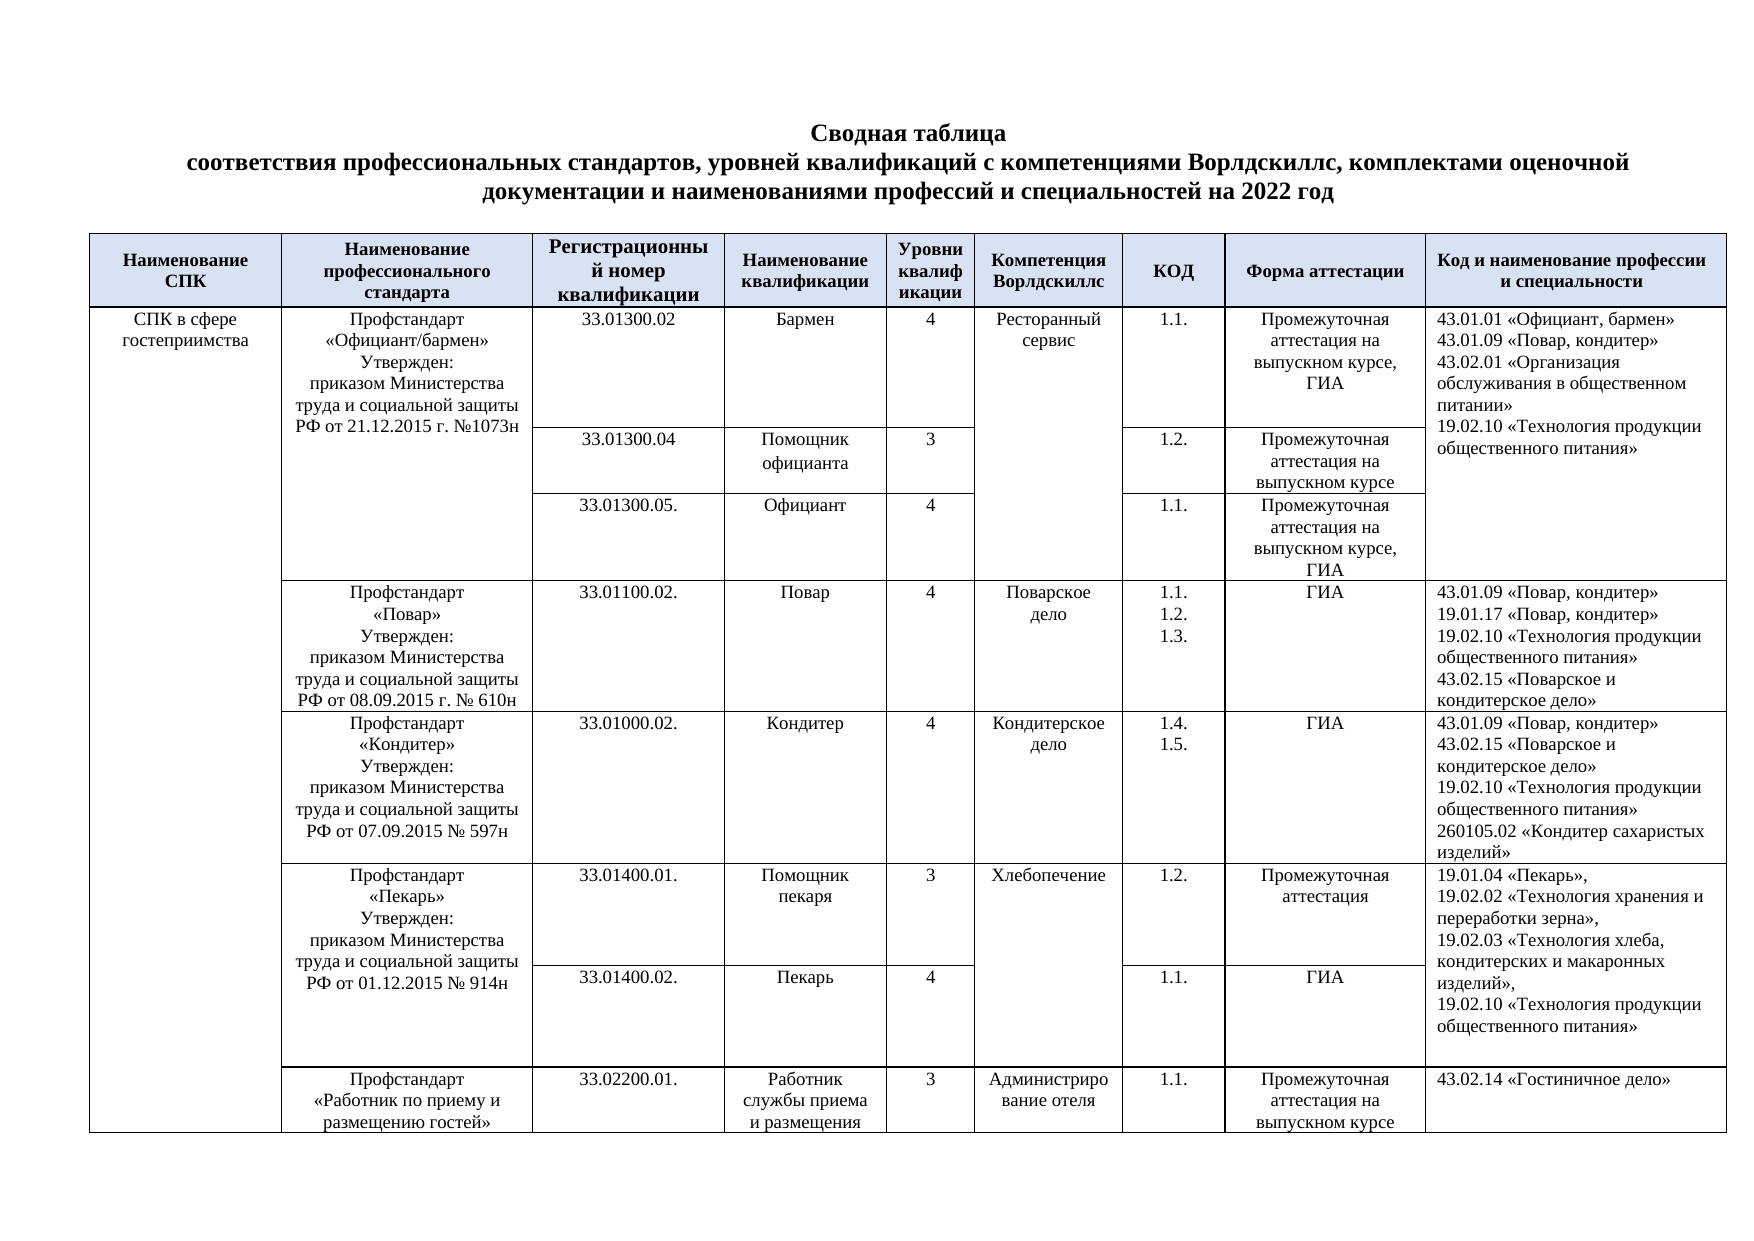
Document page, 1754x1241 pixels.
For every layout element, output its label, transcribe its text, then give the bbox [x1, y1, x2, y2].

table_header Компетенция Ворлдскиллс [975, 234, 1122, 306]
table_cell Бармен [725, 308, 886, 427]
table_cell Поварское дело [975, 581, 1122, 711]
table_cell Промежуточная аттестация на выпускном курсе [1226, 428, 1425, 493]
table_cell 1.1. [1123, 308, 1224, 427]
table_header Код и наименование профессии и специальности [1426, 234, 1726, 306]
table_cell 1.1. 1.2. 1.3. [1123, 581, 1224, 711]
table_cell 33.01300.04 [533, 428, 724, 493]
table_header Форма аттестации [1226, 234, 1425, 306]
table_cell Официант [725, 494, 886, 580]
table_cell ГИА [1226, 581, 1425, 711]
table_cell Помощник пекаря [725, 864, 886, 964]
table_cell 1.4. 1.5. [1123, 712, 1224, 863]
table_header Наименование СПК [90, 234, 281, 306]
table_cell 43.01.09 «Повар, кондитер» 19.01.17 «Повар, кондитер» 19.02.10 «Технология продукции общественного питания» 43.02.15 «Поварское и кондитерское дело» [1426, 581, 1726, 711]
table_header Уровни квалификации [887, 234, 974, 306]
table_cell Профстандарт «Кондитер» Утвержден: приказом Министерства труда и социальной защиты РФ от 07.09.2015 № 597н [282, 712, 532, 863]
table_cell ГИА [1226, 712, 1425, 863]
table_cell 33.02200.01. [533, 1068, 724, 1132]
table_cell Профстандарт «Официант/бармен» Утвержден: приказом Министерства труда и социальной защиты РФ от 21.12.2015 г. №1073н [282, 308, 532, 580]
table_cell 3 [887, 864, 974, 964]
table_header Регистрационный номер квалификации [533, 234, 724, 306]
text Сводная таблица [133, 118, 1683, 147]
table_cell 4 [887, 308, 974, 427]
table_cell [282, 1068, 532, 1132]
table_cell 4 [887, 494, 974, 580]
text соответствия профессиональных стандартов, уровней квалификаций с компетенциями Ворлдскиллс, комплектами оценочной документации и наименованиями профессий и специальностей на 2022 год [133, 147, 1683, 204]
table_cell Профстандарт «Повар» Утвержден: приказом Министерства труда и социальной защиты РФ от 08.09.2015 г. № 610н [282, 581, 532, 711]
table_cell Повар [725, 581, 886, 711]
table_cell Кондитер [725, 712, 886, 863]
table_cell 33.01400.01. [533, 864, 724, 964]
table_cell ГИА [1226, 966, 1425, 1066]
table_cell Ресторанный сервис [975, 308, 1122, 580]
table_cell 1.2. [1123, 428, 1224, 493]
table_cell Кондитерское дело [975, 712, 1122, 863]
table_cell 43.02.14 «Гостиничное дело» [1426, 1068, 1726, 1132]
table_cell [725, 1068, 886, 1132]
table_cell Промежуточная аттестация на выпускном курсе [1226, 1068, 1425, 1132]
table_header КОД [1123, 234, 1224, 306]
table_cell 1.1. [1123, 1068, 1224, 1132]
table_cell 43.01.01 «Официант, бармен» 43.01.09 «Повар, кондитер» 43.02.01 «Организация обслуживания в общественном питании» 19.02.10 «Технология продукции общественного питания» [1426, 308, 1726, 580]
table_cell 4 [887, 581, 974, 711]
table_header Наименование квалификации [725, 234, 886, 306]
table_cell 1.1. [1123, 494, 1224, 580]
table_cell Промежуточная аттестация [1226, 864, 1425, 964]
table_cell 33.01000.02. [533, 712, 724, 863]
table_header Наименование профессионального стандарта [282, 234, 532, 306]
table_cell 33.01300.05. [533, 494, 724, 580]
table_cell СПК в сфере гостеприимства [90, 308, 281, 1132]
table_cell 3 [887, 1068, 974, 1132]
table_cell 33.01400.02. [533, 966, 724, 1066]
table_cell Помощник официанта [725, 428, 886, 493]
table_cell 33.01100.02. [533, 581, 724, 711]
table_cell 33.01300.02 [533, 308, 724, 427]
table_cell 43.01.09 «Повар, кондитер» 43.02.15 «Поварское и кондитерское дело» 19.02.10 «Технология продукции общественного питания» 260105.02 «Кондитер сахаристых изделий» [1426, 712, 1726, 863]
table_cell Хлебопечение [975, 864, 1122, 1066]
table_cell Пекарь [725, 966, 886, 1066]
table_cell 4 [887, 712, 974, 863]
table_cell Профстандарт «Пекарь» Утвержден: приказом Министерства труда и социальной защиты РФ от 01.12.2015 № 914н [282, 864, 532, 1066]
table_cell 1.2. [1123, 864, 1224, 964]
table_cell 3 [887, 428, 974, 493]
table_cell 4 [887, 966, 974, 1066]
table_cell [975, 1068, 1122, 1132]
table_cell 1.1. [1123, 966, 1224, 1066]
table_cell 19.01.04 «Пекарь», 19.02.02 «Технология хранения и переработки зерна», 19.02.03 «Технология хлеба, кондитерских и макаронных изделий», 19.02.10 «Технология продукции общественного питания» [1426, 864, 1726, 1066]
table_cell Промежуточная аттестация на выпускном курсе, ГИА [1226, 308, 1425, 427]
table_cell Промежуточная аттестация на выпускном курсе, ГИА [1226, 494, 1425, 580]
